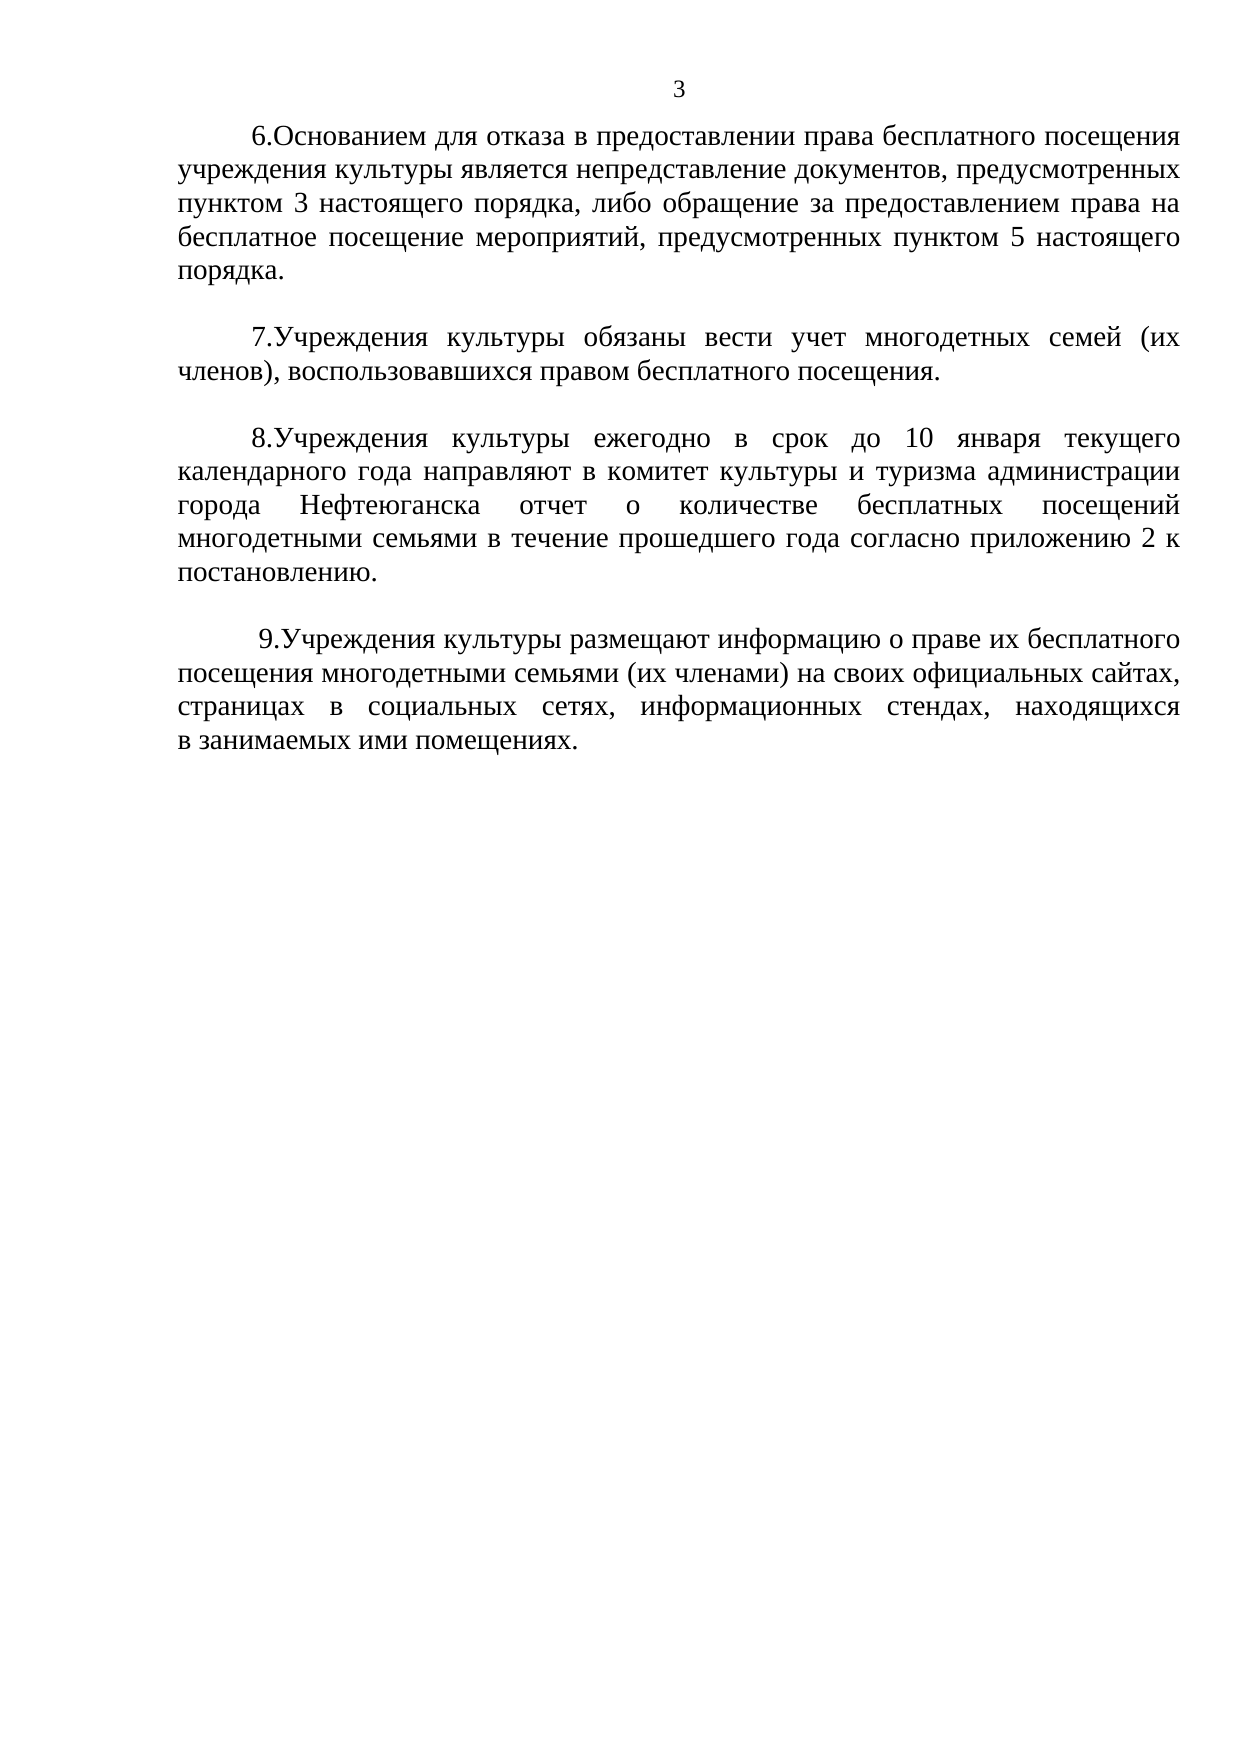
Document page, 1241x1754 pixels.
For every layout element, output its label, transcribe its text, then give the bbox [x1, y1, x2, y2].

text 7.Учреждения культуры обязаны вести учет многодетных семей (их членов), воспользовавшихся правом бесплатного посещения. [177, 319, 1181, 386]
text 8.Учреждения культуры ежегодно в срок до 10 января текущего календарного года направляют в комитет культуры и туризма администрации города Нефтеюганска отчет о количестве бесплатных посещений многодетными семьями в течение прошедшего года согласно приложению 2 к постановлению. [177, 420, 1181, 588]
text 9.Учреждения культуры размещают информацию о праве их бесплатного посещения многодетными семьями (их членами) на своих официальных сайтах, страницах в социальных сетях, информационных стендах, находящихся в занимаемых ими помещениях. [177, 621, 1181, 755]
text 6.Основанием для отказа в предоставлении права бесплатного посещения учреждения культуры является непредставление документов, предусмотренных пунктом 3 настоящего порядка, либо обращение за предоставлением права на бесплатное посещение мероприятий, предусмотренных пунктом 5 настоящего порядка. [177, 118, 1181, 286]
